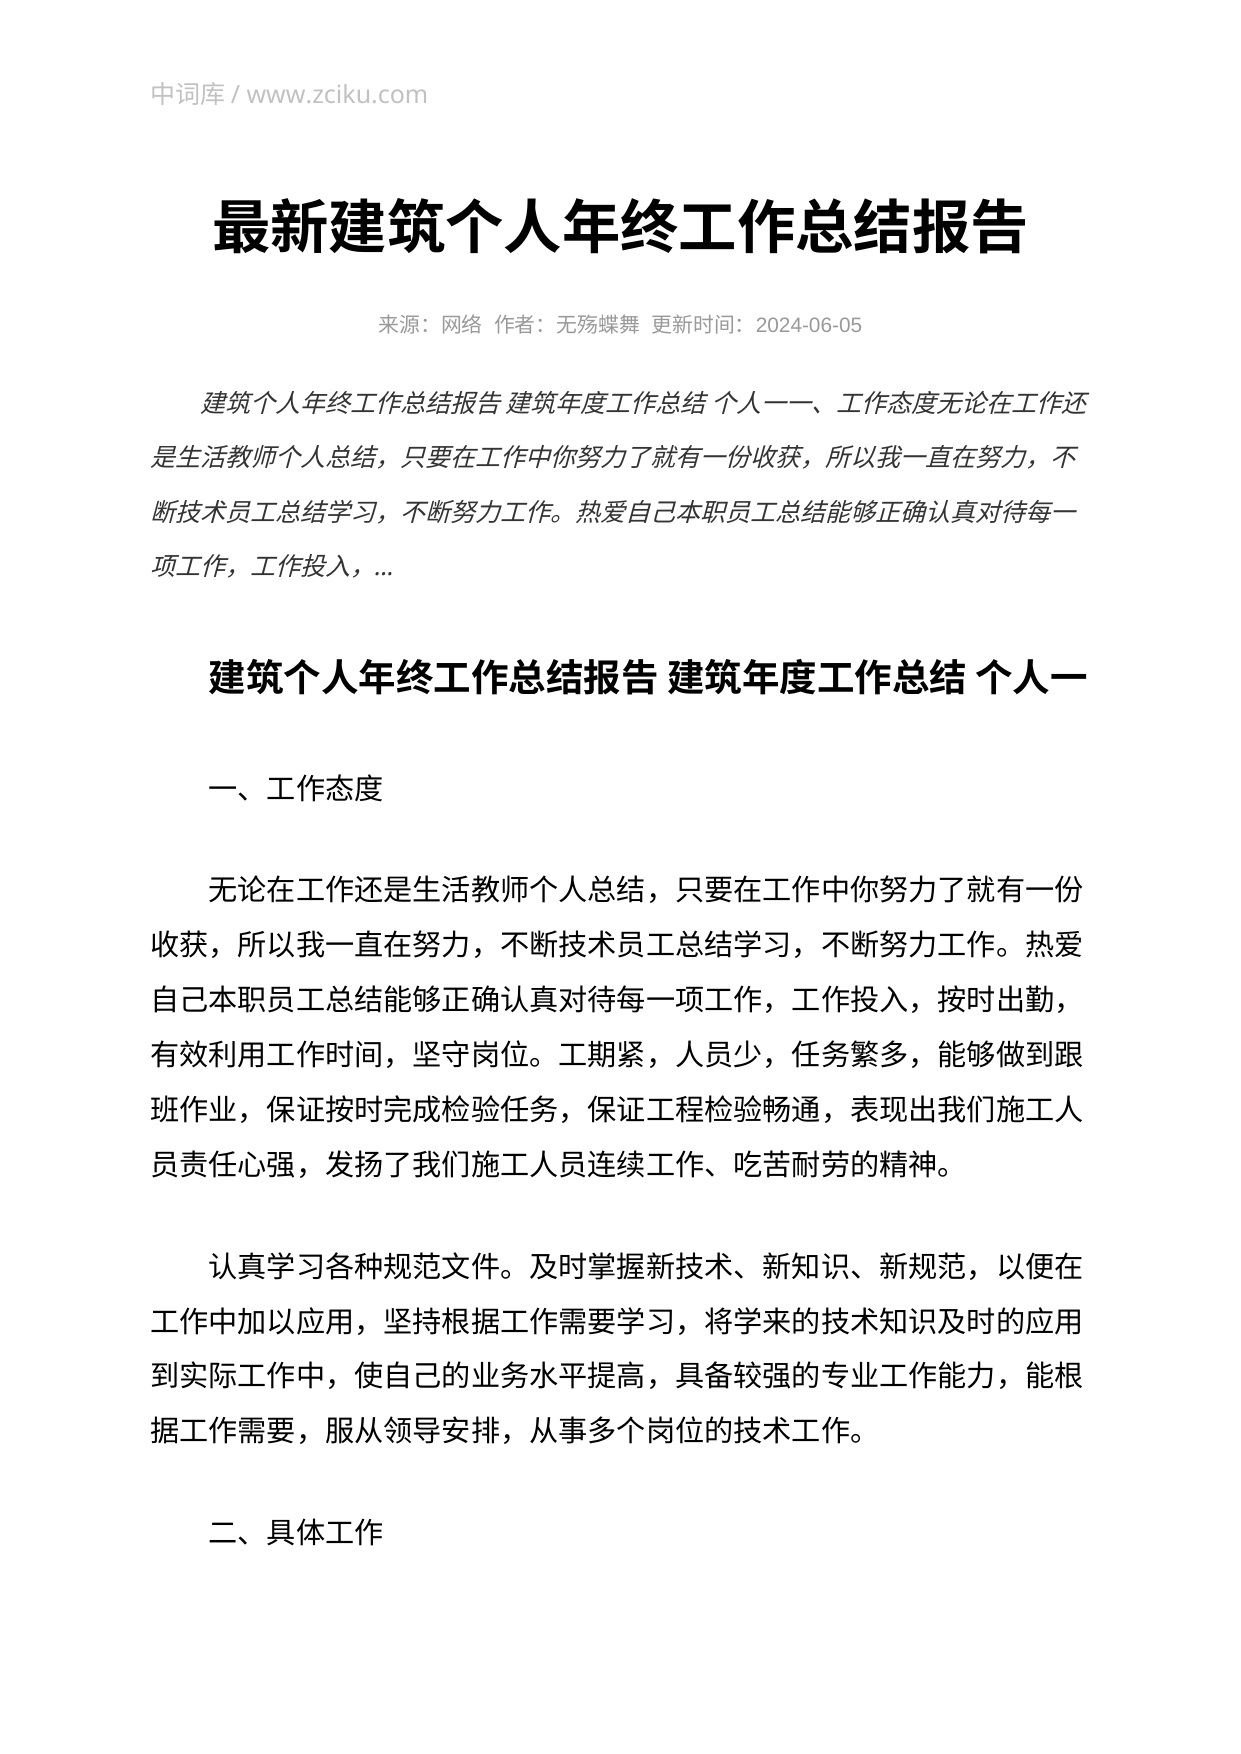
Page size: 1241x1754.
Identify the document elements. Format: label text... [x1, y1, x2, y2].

subtitle 最新建筑个人年终工作总结报告 [150, 181, 1090, 266]
text 来源：网络 作者：无殇蝶舞 更新时间：2024-06-05 [150, 313, 1090, 337]
text 认真学习各种规范文件。及时掌握新技术、新知识、新规范，以便在工作中加以应用，坚持根据工作需要学习，将学来的技术知识及时的应用到实际工作中，使自己的业务水平提高，具备较强的专业工作能力，能根据工作需要，服从领导安排，从事多个岗位的技术工作。 [150, 1243, 1090, 1450]
text 建筑个人年终工作总结报告 建筑年度工作总结 个人一一、工作态度无论在工作还是生活教师个人总结，只要在工作中你努力了就有一份收获，所以我一直在努力，不断技术员工总结学习，不断努力工作。热爱自己本职员工总结能够正确认真对待每一项工作，工作投入，... [150, 383, 1090, 583]
text 一、工作态度 [150, 765, 1090, 807]
text 建筑个人年终工作总结报告 建筑年度工作总结 个人一 [150, 648, 1090, 702]
text 二、具体工作 [150, 1510, 1090, 1552]
text 无论在工作还是生活教师个人总结，只要在工作中你努力了就有一份收获，所以我一直在努力，不断技术员工总结学习，不断努力工作。热爱自己本职员工总结能够正确认真对待每一项工作，工作投入，按时出勤，有效利用工作时间，坚守岗位。工期紧，人员少，任务繁多，能够做到跟班作业，保证按时完成检验任务，保证工程检验畅通，表现出我们施工人员责任心强，发扬了我们施工人员连续工作、吃苦耐劳的精神。 [150, 867, 1090, 1184]
